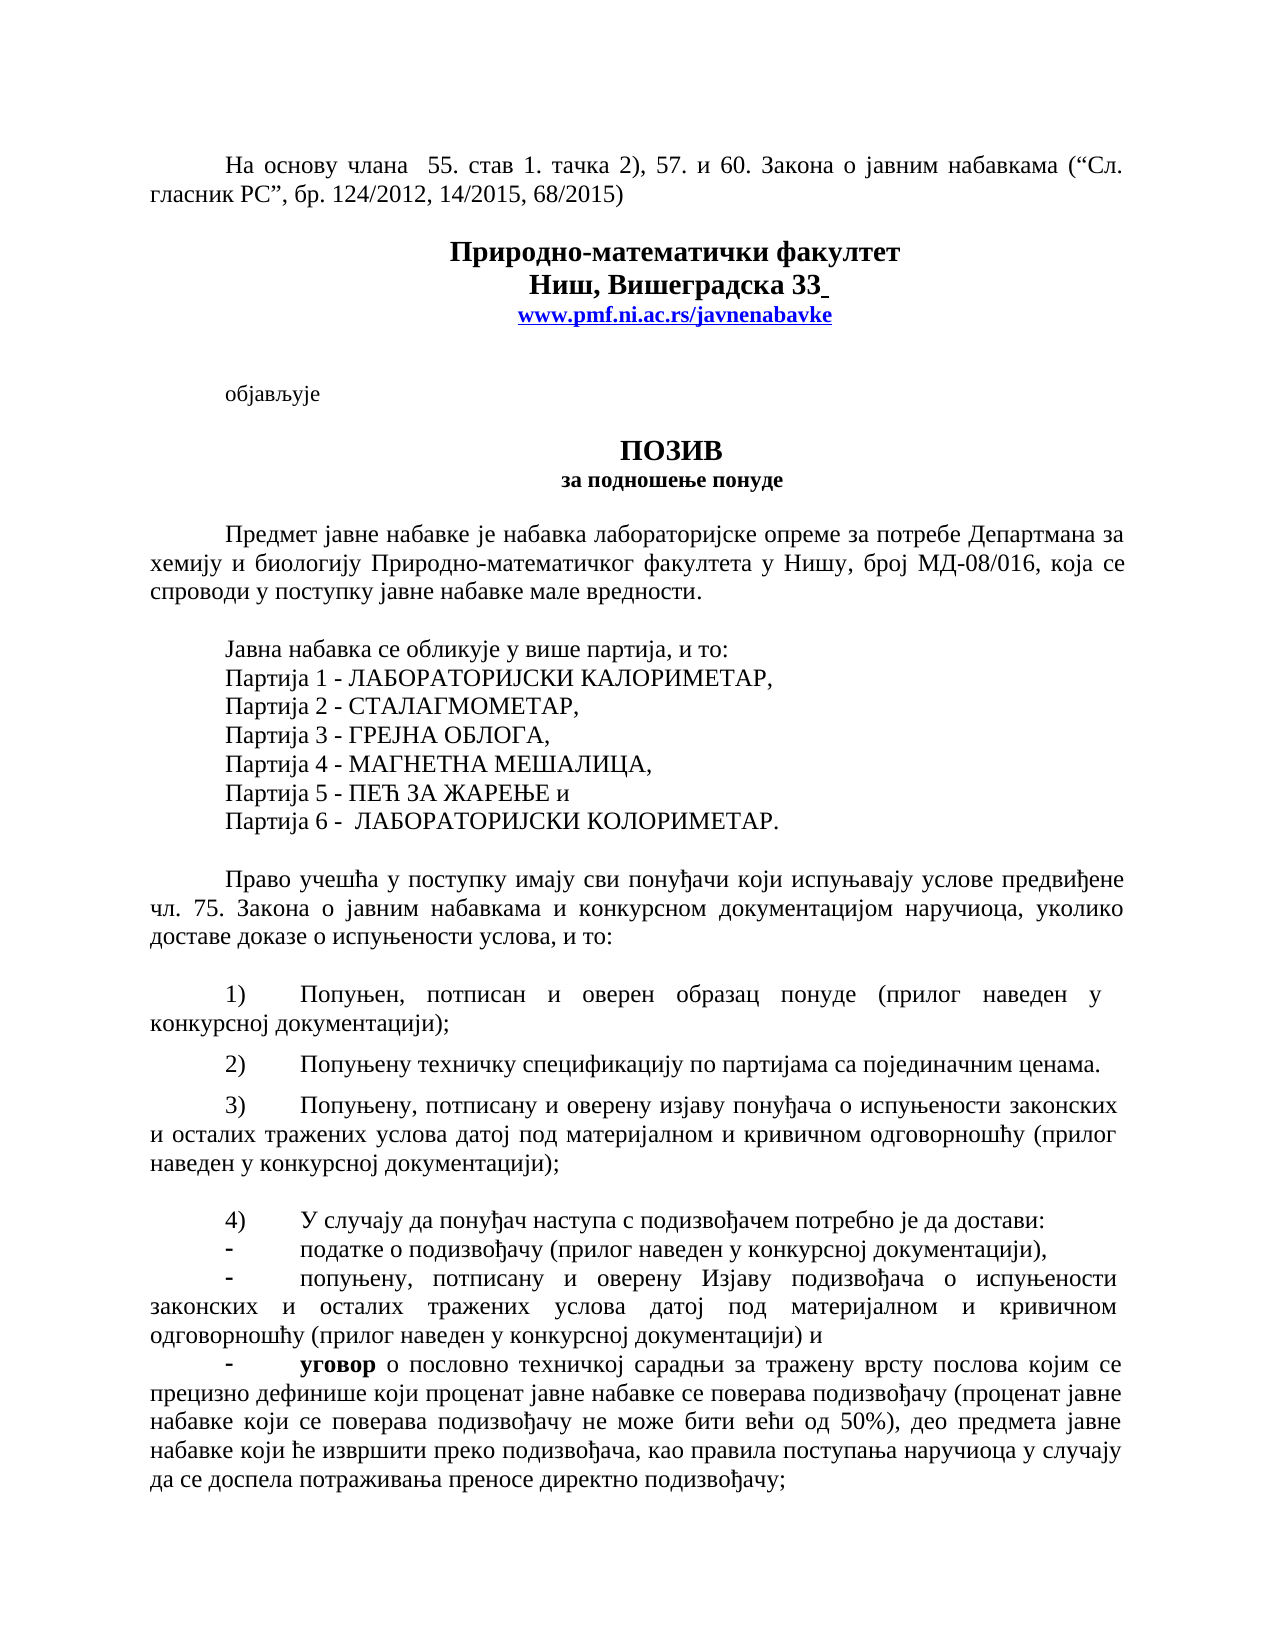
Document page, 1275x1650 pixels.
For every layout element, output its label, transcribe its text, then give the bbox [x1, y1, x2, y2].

text Природно-математички факултет [150, 234, 1125, 267]
list Попуњен, потписан и оверен образац понуде (прилог наведен у конкурсној документацији); [150, 979, 1101, 1036]
text Партија 5 - ПЕЋ ЗА ЖАРЕЊЕ и [150, 778, 1125, 806]
text Предмет јавне набавке је набавка лабораторијске опреме за потребе Департмана за хемију и биологију Природно-математичког факултета у Нишу, број МД-08/016, која се спроводи у поступку јавне набавке мале вредности. [150, 519, 1125, 605]
list податке о подизвођачу (прилог наведен у конкурсној документацији), [150, 1234, 1117, 1263]
text Право учешћа у поступку имају сви понуђачи који испуњавају услове предвиђене чл. 75. Закона о јавним набавкама и конкурсном документацијом наручиоца, уколико доставе доказе о испуњености услова, и то: [150, 864, 1125, 950]
text ПОЗИВ [150, 433, 1125, 466]
list У случају да понуђач наступа с подизвођачем потребно је да достави: [150, 1205, 1117, 1234]
list Попуњену техничку спецификацију по партијама са појединачним ценама. [150, 1049, 1101, 1078]
text Партија 2 - СТАЛАГМОМЕТАР, [150, 691, 1125, 720]
text објављује [150, 380, 1125, 406]
text Партија 3 - ГРЕЈНА ОБЛОГА, [150, 720, 1125, 749]
text за подношење понуде [150, 466, 1125, 493]
text Јавна набавка се обликује у више партија, и то: [150, 634, 1125, 663]
text На основу члана 55. став 1. тачка 2), 57. и 60. Закона о јавним набавкама (“Сл. гласник РС”, бр. 124/2012, 14/2015, 68/2015) [150, 150, 1125, 207]
list уговор о пословно техничкој сарадњи за тражену врсту послова којим се прецизно дефинише који проценат јавне набавке се поверава подизвођачу (проценат јавне набавке који се поверава подизвођачу не може бити већи од 50%), део предмета јавне набавке који ће извршити преко подизвођача, као правила поступања наручиоца у случају да се доспела потраживања преносе директно подизвођачу; [150, 1349, 1123, 1493]
text www.pmf.ni.ac.rs/javnenabavke [150, 301, 1125, 327]
list Попуњену, потписану и оверену изјаву понуђача о испуњености законских и осталих тражених услова датој под материјалном и кривичном одговорношћу (прилог наведен у конкурсној документацији); [150, 1090, 1117, 1176]
text Партија 1 - ЛАБОРАТОРИЈСКИ КАЛОРИМЕТАР, [150, 663, 1125, 691]
list попуњену, потписану и оверену Изјаву подизвођача о испуњености законских и осталих тражених услова датој под материјалном и кривичном одговорношћу (прилог наведен у конкурсној документацији) и [150, 1263, 1117, 1349]
text Партија 6 - ЛАБОРАТОРИЈСКИ КОЛОРИМЕТАР. [150, 806, 1125, 835]
text Ниш, Вишеградска 33 [150, 267, 1125, 301]
text Партија 4 - МАГНЕТНА МЕШАЛИЦА, [150, 749, 1125, 778]
